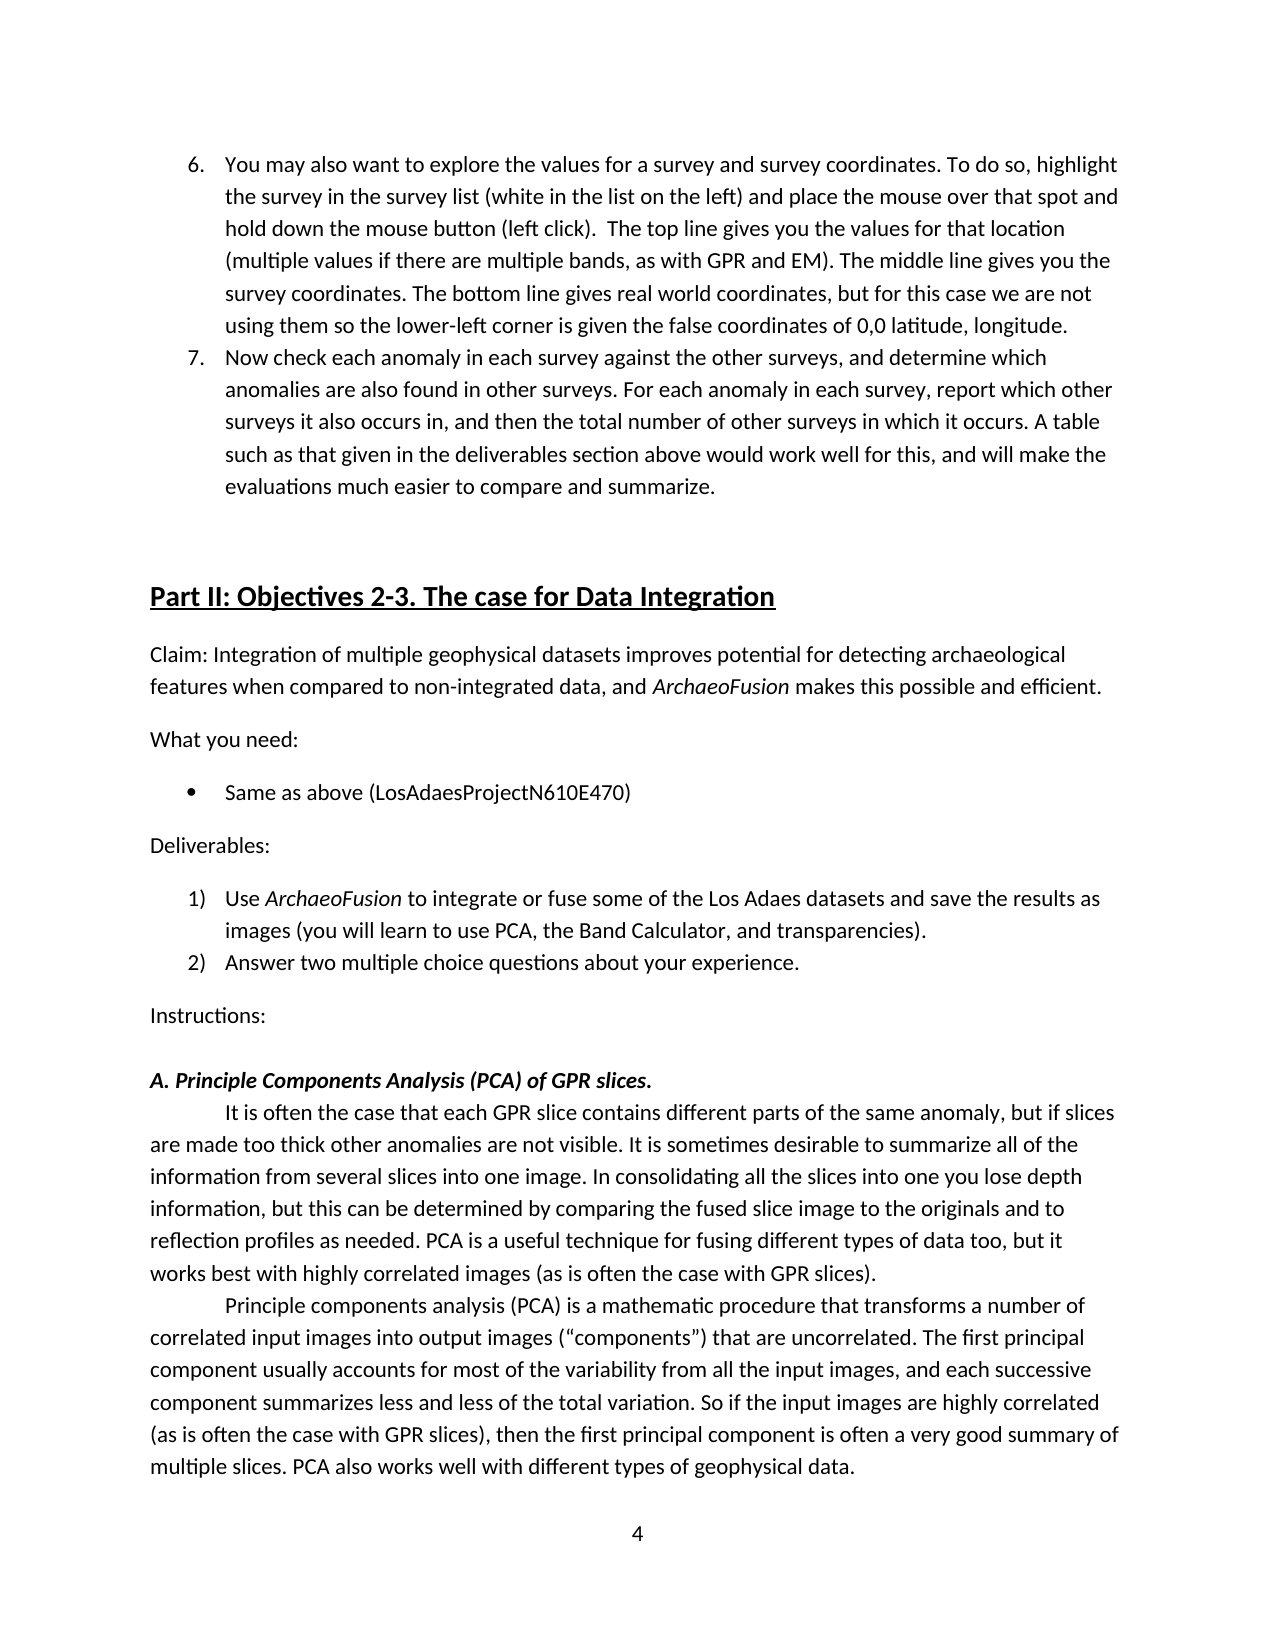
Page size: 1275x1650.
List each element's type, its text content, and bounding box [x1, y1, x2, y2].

text Part II: Objectives 2-3. The case for Data Integration [150, 578, 1125, 613]
text Deliverables: [150, 831, 1125, 859]
text Claim: Integration of multiple geophysical datasets improves potential for detecting archaeological features when compared to non-integrated data, and ArchaeoFusion makes this possible and efficient. [150, 640, 1125, 700]
list Answer two multiple choice questions about your experience. [187, 948, 1125, 976]
list Same as above (LosAdaesProjectN610E470) [187, 778, 1125, 806]
list Now check each anomaly in each survey against the other surveys, and determine which anomalies are also found in other surveys. For each anomaly in each survey, report which other surveys it also occurs in, and then the total number of other surveys in which it occurs. A table such as that given in the deliverables section above would work well for this, and will make the evaluations much easier to compare and summarize. [187, 343, 1125, 500]
text A. Principle Components Analysis (PCA) of GPR slices. [150, 1066, 1125, 1094]
text What you need: [150, 725, 1125, 753]
text Instructions: [150, 1001, 1125, 1029]
text Principle components analysis (PCA) is a mathematic procedure that transforms a number of correlated input images into output images (“components”) that are uncorrelated. The first principal component usually accounts for most of the variability from all the input images, and each successive component summarizes less and less of the total variation. So if the input images are highly correlated (as is often the case with GPR slices), then the first principal component is often a very good summary of multiple slices. PCA also works well with different types of geophysical data. [150, 1291, 1125, 1480]
list Use ArchaeoFusion to integrate or fuse some of the Los Adaes datasets and save the results as images (you will learn to use PCA, the Band Calculator, and transparencies). [187, 884, 1125, 944]
list You may also want to explore the values for a survey and survey coordinates. To do so, highlight the survey in the survey list (white in the list on the left) and place the mouse over that spot and hold down the mouse button (left click). The top line gives you the values for that location (multiple values if there are multiple bands, as with GPR and EM). The middle line gives you the survey coordinates. The bottom line gives real world coordinates, but for this case we are not using them so the lower-left corner is given the false coordinates of 0,0 latitude, longitude. [187, 150, 1125, 339]
text It is often the case that each GPR slice contains different parts of the same anomaly, but if slices are made too thick other anomalies are not visible. It is sometimes desirable to summarize all of the information from several slices into one image. In consolidating all the slices into one you lose depth information, but this can be determined by comparing the fused slice image to the originals and to reflection profiles as needed. PCA is a useful technique for fusing different types of data too, but it works best with highly correlated images (as is often the case with GPR slices). [150, 1098, 1125, 1287]
